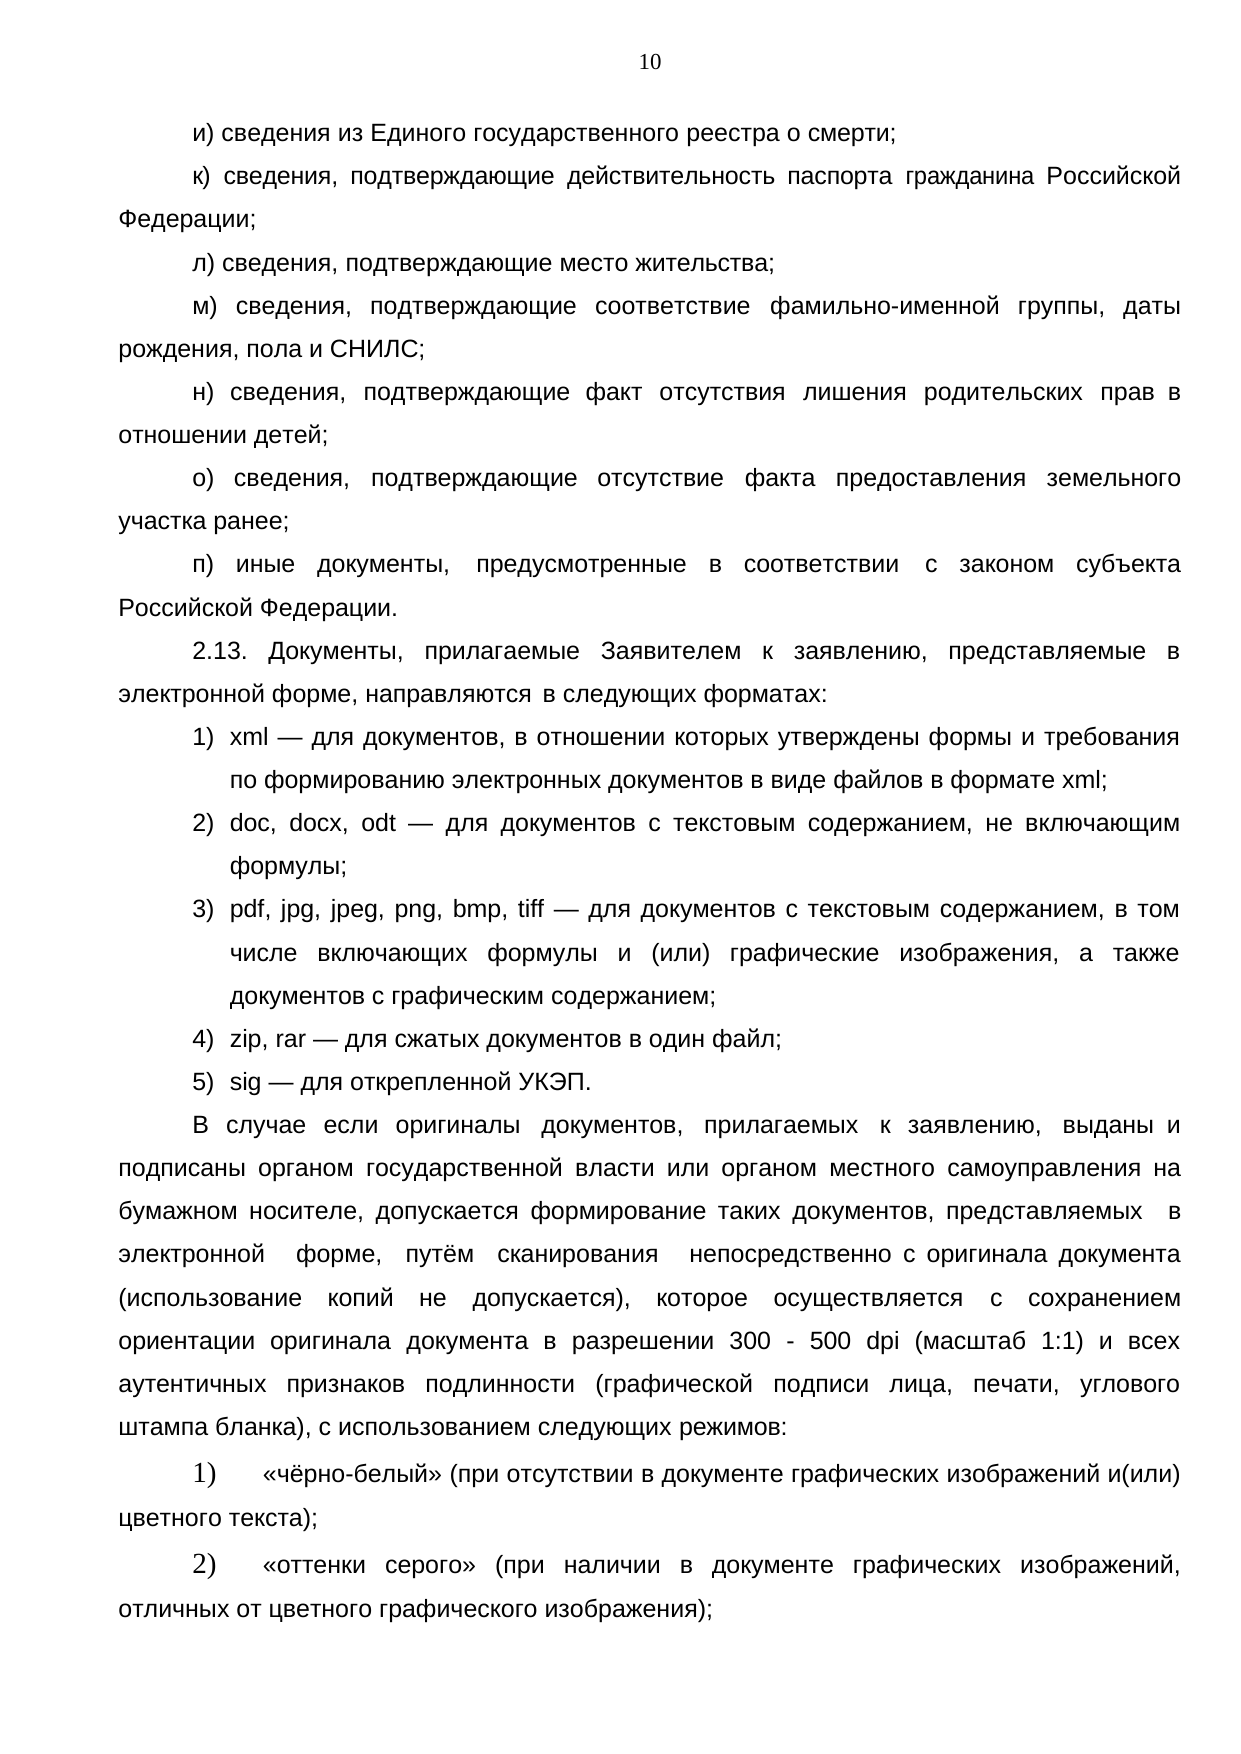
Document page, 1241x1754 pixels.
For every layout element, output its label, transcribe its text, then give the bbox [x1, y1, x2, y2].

text п) иные документы, предусмотренные в соответствии с законом субъекта Российской Федерации. [118, 549, 1181, 621]
text н) сведения, подтверждающие факт отсутствия лишения родительских прав в отношении детей; [118, 377, 1181, 449]
list pdf, jpg, jpeg, png, bmp, tiff — для документов с текстовым содержанием, в том числе включающих формулы и (или) графические изображения, а также документов с графическим содержанием; [192, 894, 1181, 1009]
list sig — для открепленной УКЭП. [192, 1067, 1181, 1096]
text м) сведения, подтверждающие соответствие фамильно-именной группы, даты рождения, пола и СНИЛС; [118, 291, 1181, 362]
list «чёрно-белый» (при отсутствии в документе графических изображений и(или) цветного текста); [118, 1455, 1181, 1532]
list xml — для документов, в отношении которых утверждены формы и требования по формированию электронных документов в виде файлов в формате xml; [192, 722, 1181, 794]
text В случае если оригиналы документов, прилагаемых к заявлению, выданы и подписаны органом государственной власти или органом местного самоуправления на бумажном носителе, допускается формирование таких документов, представляемых в электронной форме, путём сканирования непосредственно с оригинала документа (использование копий не допускается), которое осуществляется с сохранением ориентации оригинала документа в разрешении 300 - 500 dpi (масштаб 1:1) и всех аутентичных признаков подлинности (графической подписи лица, печати, углового штампа бланка), с использованием следующих режимов: [118, 1110, 1181, 1441]
text л) сведения, подтверждающие место жительства; [118, 247, 1181, 276]
text о) сведения, подтверждающие отсутствие факта предоставления земельного участка ранее; [118, 463, 1181, 535]
text и) сведения из Единого государственного реестра о смерти; [118, 118, 1181, 147]
text к) сведения, подтверждающие действительность паспорта гражданина Российской Федерации; [118, 161, 1181, 233]
list doc, docx, odt — для документов с текстовым содержанием, не включающим формулы; [192, 808, 1181, 880]
list «оттенки cepoгo» (при наличии в документе графических изображений, отличных от цветного графического изображения); [118, 1546, 1181, 1623]
list zip, rar — для сжатых документов в один файл; [192, 1024, 1181, 1052]
text 2.13. Документы, прилагаемые Заявителем к заявлению, представляемые в электронной форме, направляются в следующих форматах: [118, 636, 1181, 707]
